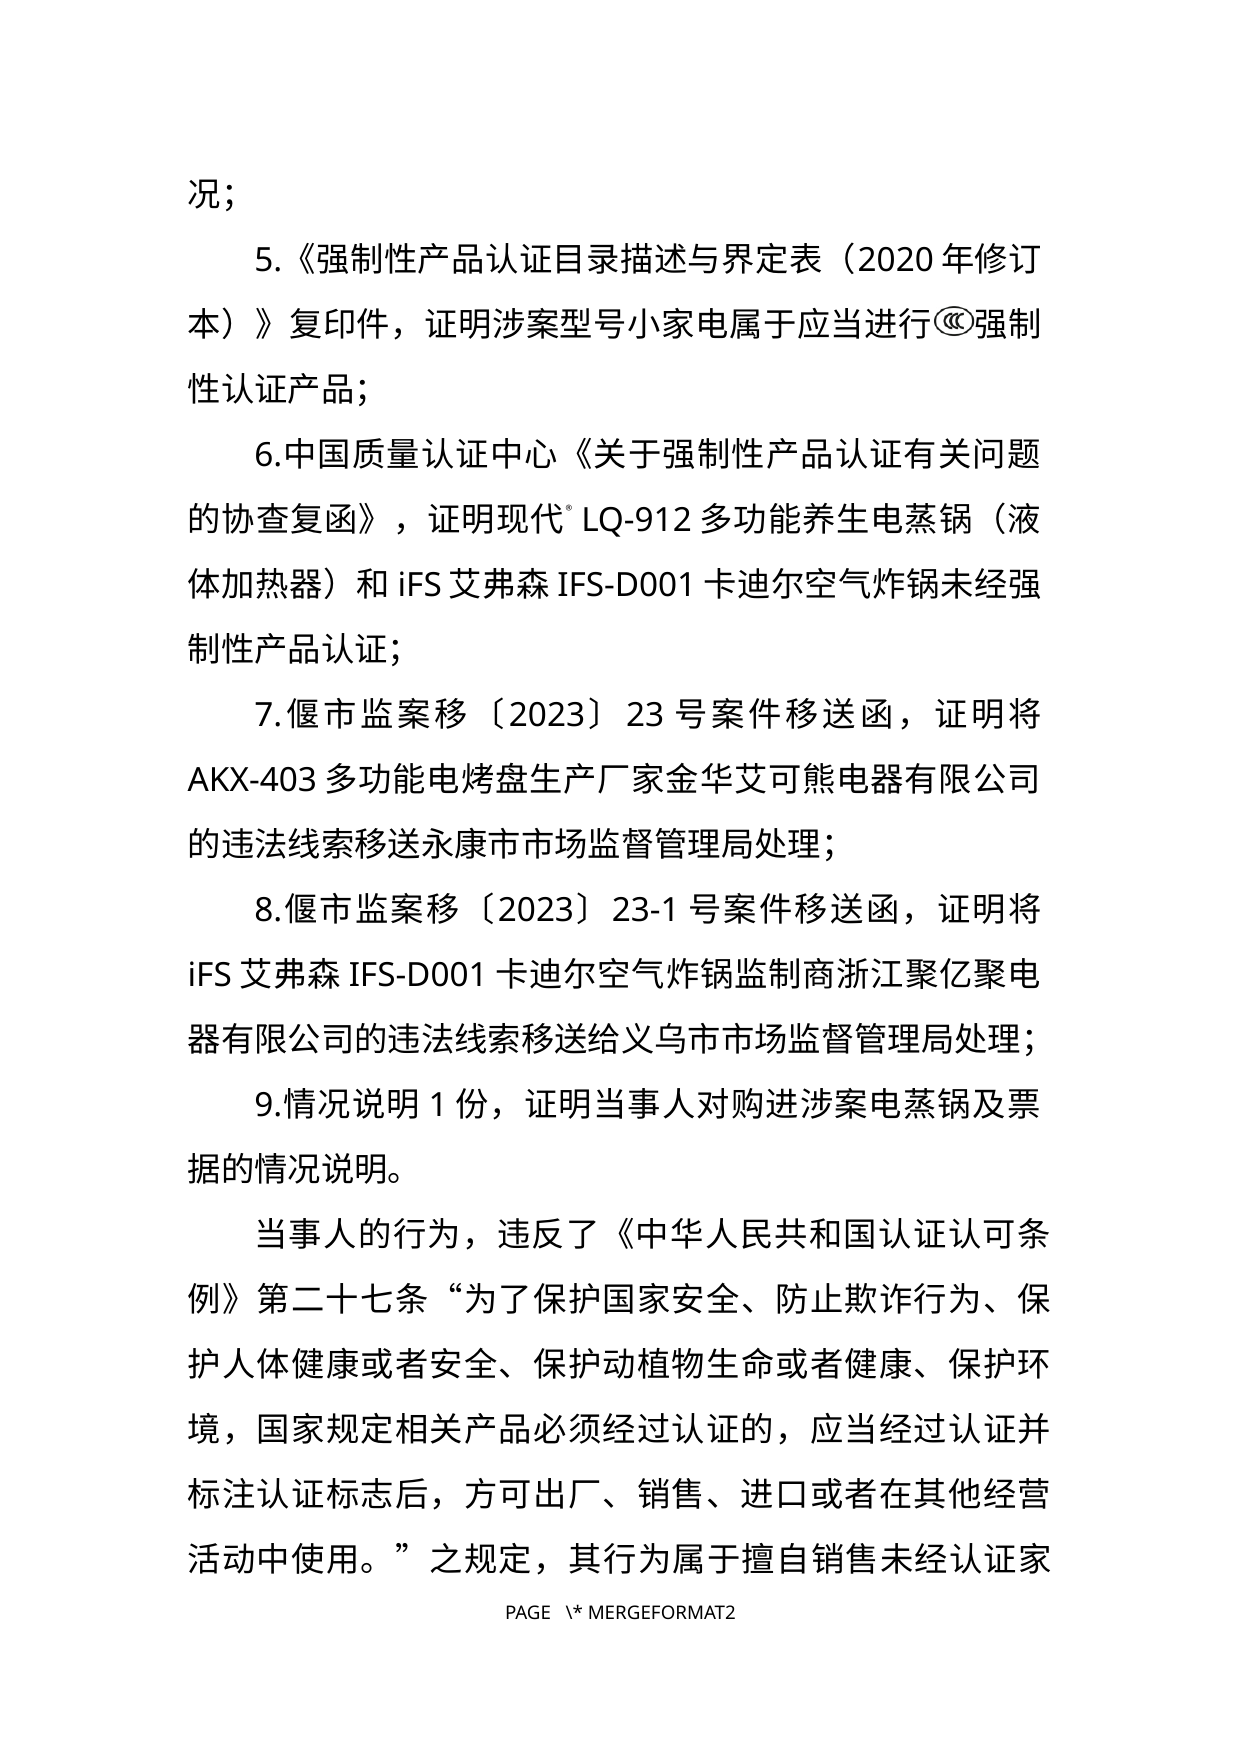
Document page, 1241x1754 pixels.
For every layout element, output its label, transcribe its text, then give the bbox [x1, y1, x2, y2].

text 7.偃市监案移〔2023〕23号案件移送函，证明将AKX-403多功能电烤盘生产厂家金华艾可熊电器有限公司的违法线索移送永康市市场监督管理局处理； [187, 680, 1042, 875]
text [187, 160, 1042, 225]
text 8.偃市监案移〔2023〕23-1号案件移送函，证明将iFS艾弗森IFS-D001卡迪尔空气炸锅监制商浙江聚亿聚电器有限公司的违法线索移送给义乌市市场监督管理局处理； [187, 875, 1042, 1070]
picture [933, 305, 975, 337]
text 6.中国质量认证中心《关于强制性产品认证有关问题的协查复函》，证明现代® LQ-912多功能养生电蒸锅（液体加热器）和iFS艾弗森IFS-D001卡迪尔空气炸锅未经强制性产品认证； [187, 420, 1042, 680]
text 5.《强制性产品认证目录描述与界定表（2020年修订本）》复印件，证明涉案型号小家电属于应当进行强制性认证产品； [187, 225, 1042, 420]
text 9.情况说明1份，证明当事人对购进涉案电蒸锅及票据的情况说明。 [187, 1070, 1042, 1200]
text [187, 1200, 1053, 1590]
